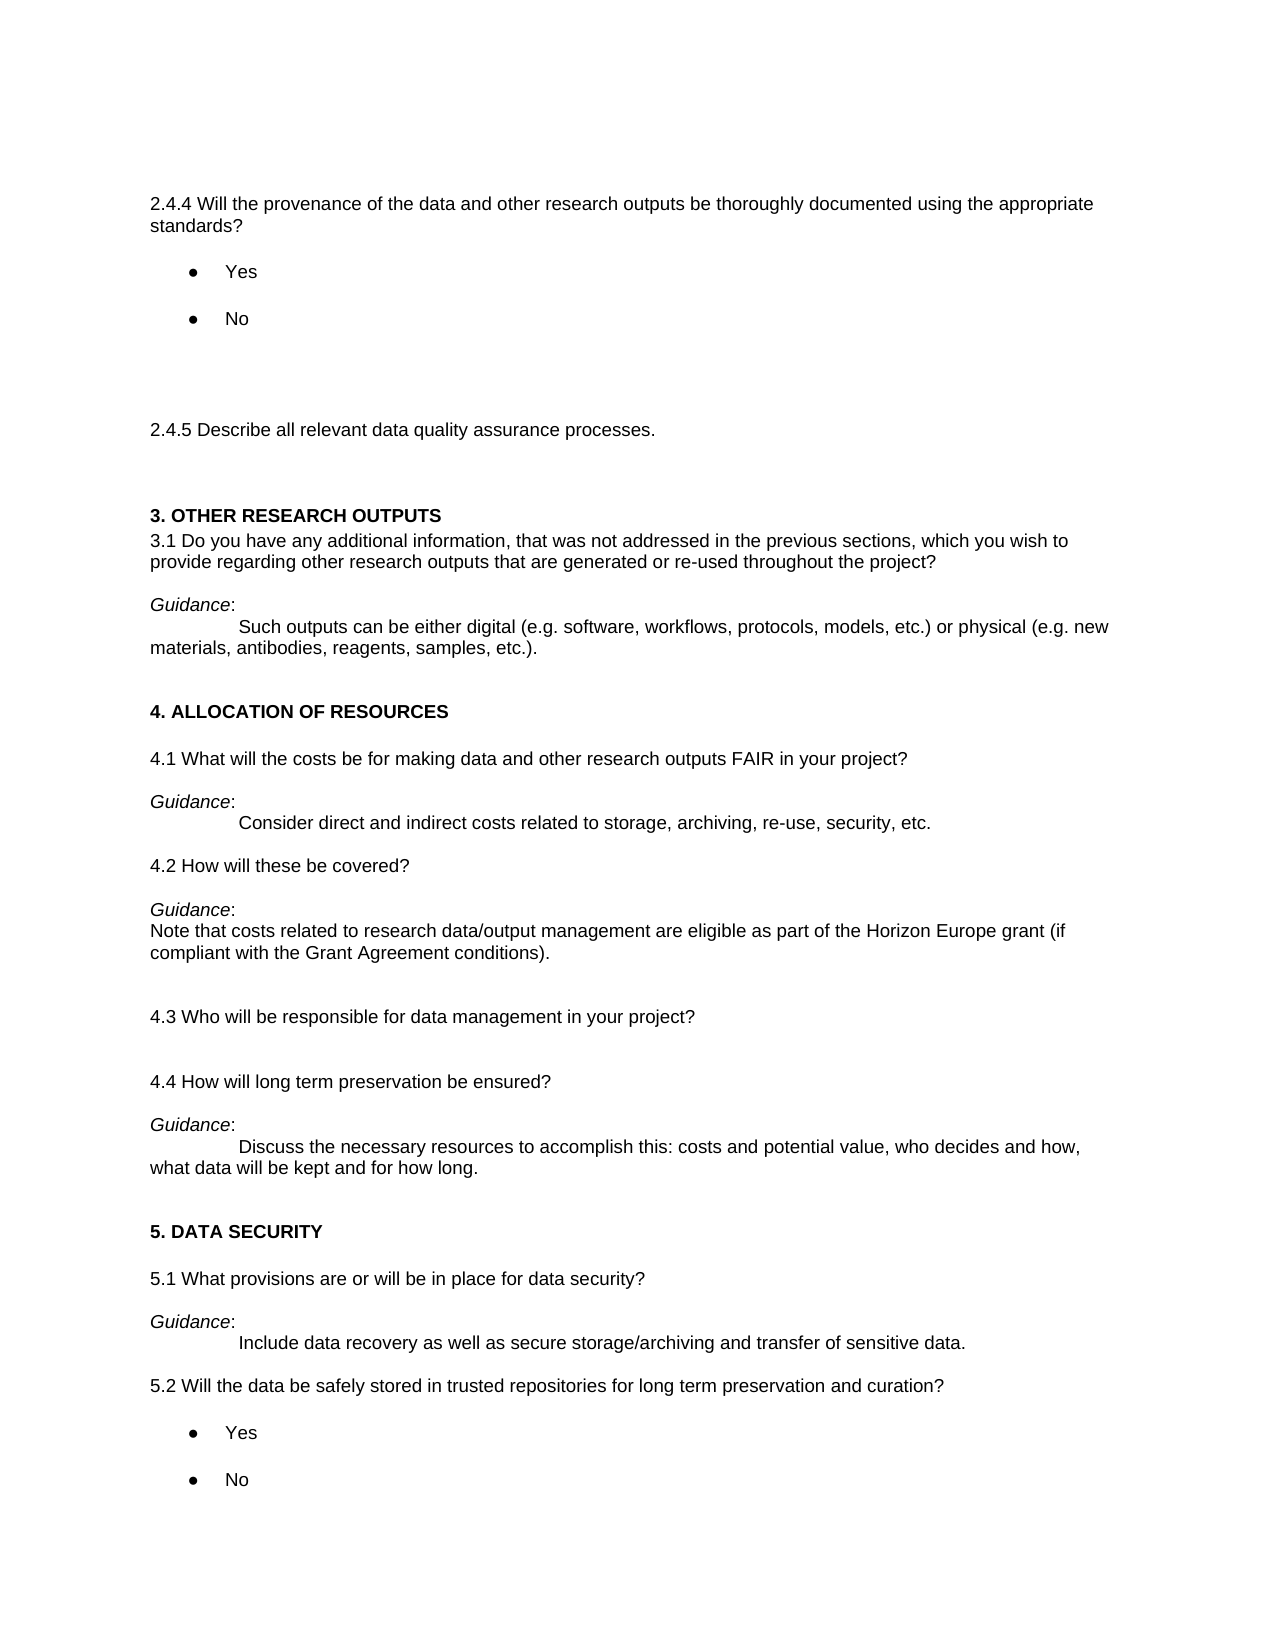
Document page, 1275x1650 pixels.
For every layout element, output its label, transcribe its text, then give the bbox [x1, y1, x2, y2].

text Discuss the necessary resources to accomplish this: costs and potential value, who decides and how, what data will be kept and for how long. [150, 1136, 1125, 1179]
subtitle 5. Data security [150, 1221, 1125, 1243]
text 4.4 How will long term preservation be ensured? [150, 1071, 1125, 1092]
list No [187, 1468, 1125, 1490]
text Guidance: [150, 791, 1125, 812]
text 4.1 What will the costs be for making data and other research outputs FAIR in your project? [150, 747, 1125, 769]
text Guidance: [150, 1114, 1125, 1136]
text Note that costs related to research data/output management are eligible as part of the Horizon Europe grant (if compliant with the Grant Agreement conditions). [150, 920, 1125, 963]
text Include data recovery as well as secure storage/archiving and transfer of sensitive data. [150, 1332, 1125, 1354]
list No [187, 308, 1125, 329]
subtitle 3. Other research outputs [150, 504, 1125, 526]
text 4.3 Who will be responsible for data management in your project? [150, 1006, 1125, 1028]
subtitle 4. Allocation of resources [150, 701, 1125, 723]
list Yes [187, 1422, 1125, 1443]
text Guidance: [150, 898, 1125, 920]
text 4.2 How will these be covered? [150, 855, 1125, 877]
text Consider direct and indirect costs related to storage, archiving, re-use, security, etc. [150, 812, 1125, 834]
list Yes [187, 261, 1125, 283]
text 2.4.5 Describe all relevant data quality assurance processes. [150, 419, 1125, 441]
text 2.4.4 Will the provenance of the data and other research outputs be thoroughly documented using the appropriate standards? [150, 193, 1125, 236]
text Such outputs can be either digital (e.g. software, workflows, protocols, models, etc.) or physical (e.g. new materials, antibodies, reagents, samples, etc.). [150, 616, 1125, 659]
text Guidance: [150, 1311, 1125, 1332]
text Guidance: [150, 594, 1125, 616]
text 5.1 What provisions are or will be in place for data security? [150, 1267, 1125, 1289]
text 3.1 Do you have any additional information, that was not addressed in the previous sections, which you wish to provide regarding other research outputs that are generated or re-used throughout the project? [150, 529, 1125, 572]
text 5.2 Will the data be safely stored in trusted repositories for long term preservation and curation? [150, 1375, 1125, 1397]
